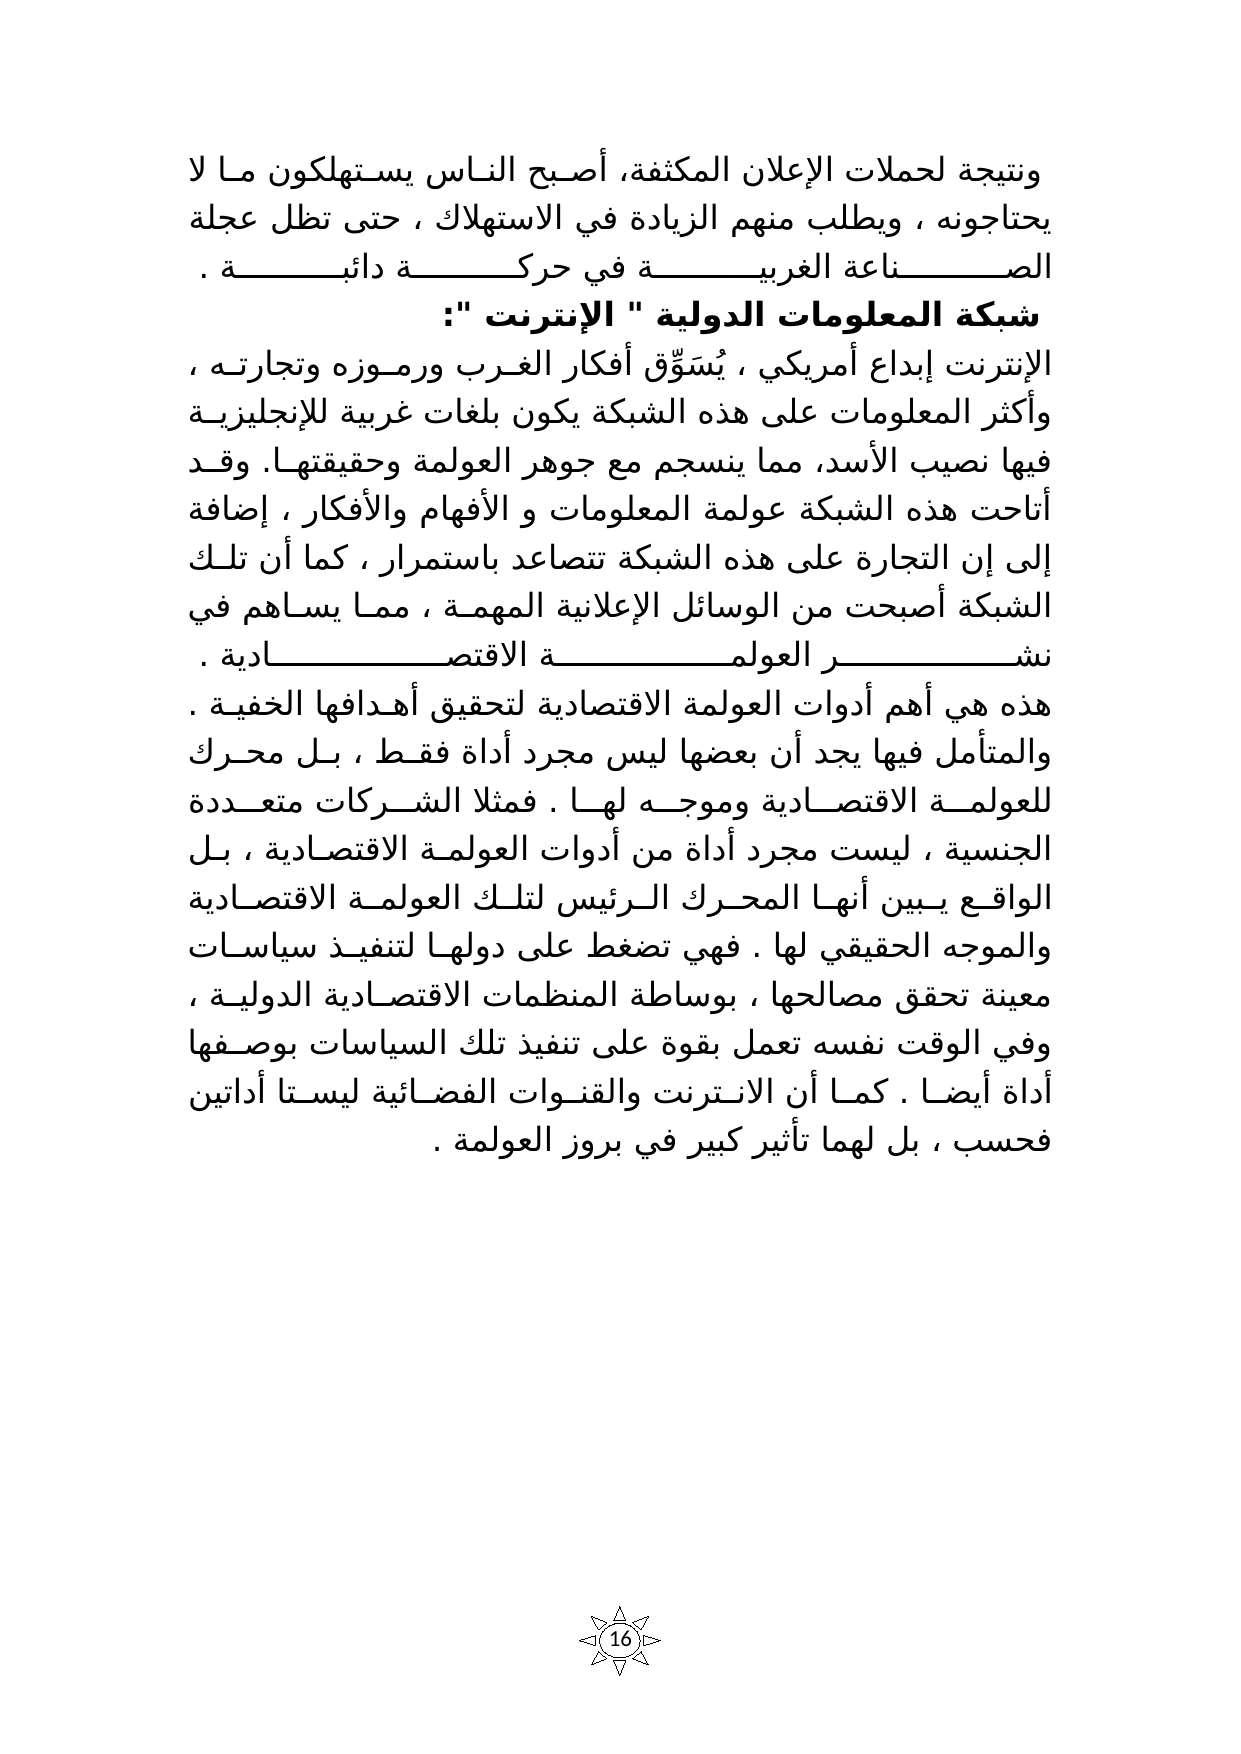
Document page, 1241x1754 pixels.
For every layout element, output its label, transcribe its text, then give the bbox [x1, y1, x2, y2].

text ونتيجة لحملات الإعلان المكثفة، أصبح الناس يستهلكون ما لا يحتاجونه ، ويطلب منهم الزيادة في الاستهلاك ، حتى تظل عجلة الصناعة الغربية في حركة دائبة . شبكة المعلومات الدولية " الإنترنت ": [187, 150, 1053, 334]
text الإنترنت إبداع أمريكي ، يُسَوِّق أفكار الغرب ورموزه وتجارته ، وأكثر المعلومات على هذه الشبكة يكون بلغات غربية للإنجليزية فيها نصيب الأسد، مما ينسجم مع جوهر العولمة وحقيقتها. وقد أتاحت هذه الشبكة عولمة المعلومات و الأفهام والأفكار ، إضافة إلى إن التجارة على هذه الشبكة تتصاعد باستمرار ، كما أن تلك الشبكة أصبحت من الوسائل الإعلانية المهمة ، مما يساهم في نشر العولمة الاقتصادية . هذه هي أهم أدوات العولمة الاقتصادية لتحقيق أهدافها الخفية . والمتأمل فيها يجد أن بعضها ليس مجرد أداة فقط ، بل محرك للعولمة الاقتصادية وموجه لها . فمثلا الشركات متعددة الجنسية ، ليست مجرد أداة من أدوات العولمة الاقتصادية ، بل الواقع يبين أنها المحرك الرئيس لتلك العولمة الاقتصادية والموجه الحقيقي لها . فهي تضغط على دولها لتنفيذ سياسات معينة تحقق مصالحها ، بوساطة المنظمات الاقتصادية الدولية ، وفي الوقت نفسه تعمل بقوة على تنفيذ تلك السياسات بوصفها أداة أيضا . كما أن الانترنت والقنوات الفضائية ليستا أداتين فحسب ، بل لهما تأثير كبير في بروز العولمة . [187, 344, 1053, 1160]
